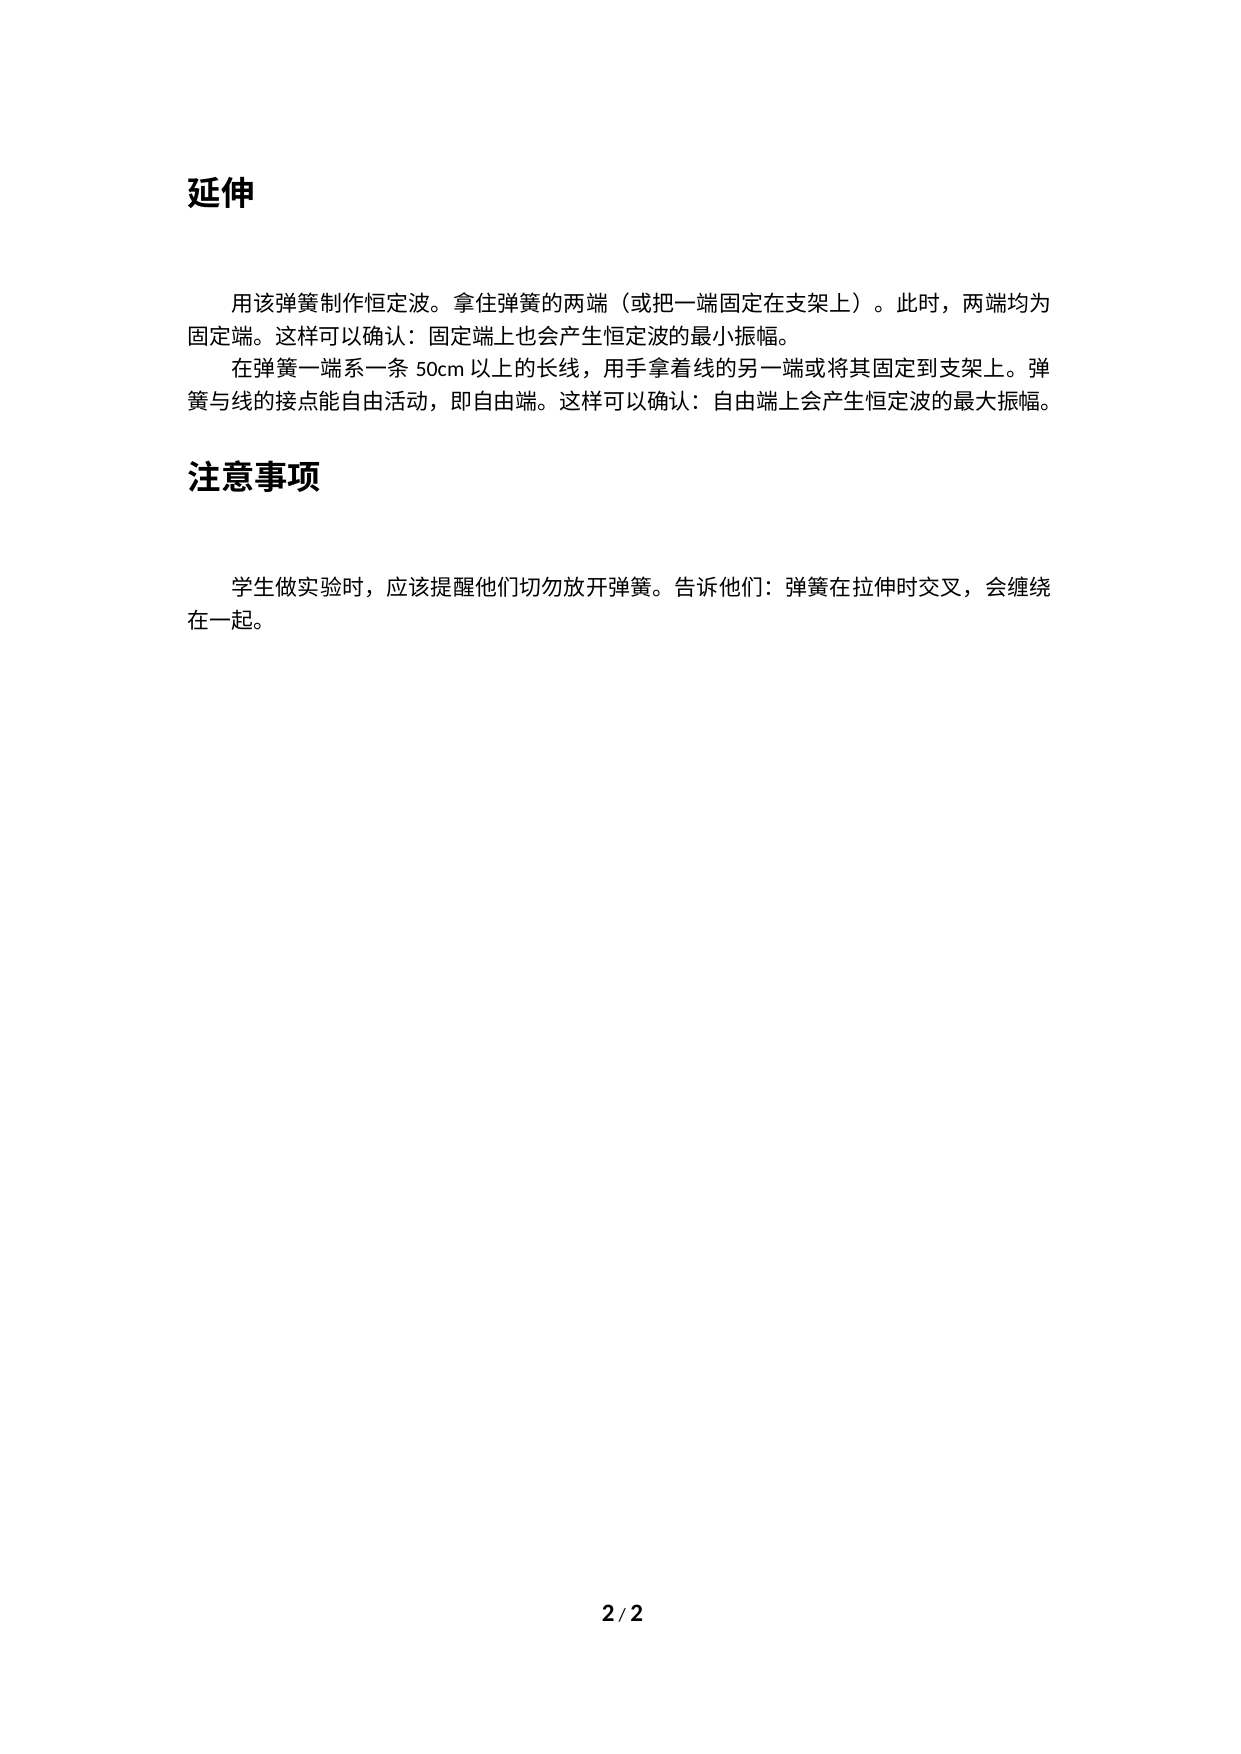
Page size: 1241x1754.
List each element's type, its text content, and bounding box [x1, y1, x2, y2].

subtitle 注意事项 [187, 443, 1053, 508]
text 学生做实验时，应该提醒他们切勿放开弹簧。告诉他们：弹簧在拉伸时交叉，会缠绕在一起。 [187, 570, 1053, 635]
subtitle 延伸 [187, 158, 1053, 223]
text 用该弹簧制作恒定波。拿住弹簧的两端（或把一端固定在支架上）。此时，两端均为固定端。这样可以确认：固定端上也会产生恒定波的最小振幅。 [187, 286, 1053, 351]
text 在弹簧一端系一条50cm以上的长线，用手拿着线的另一端或将其固定到支架上。弹簧与线的接点能自由活动，即自由端。这样可以确认：自由端上会产生恒定波的最大振幅。 [187, 351, 1053, 416]
